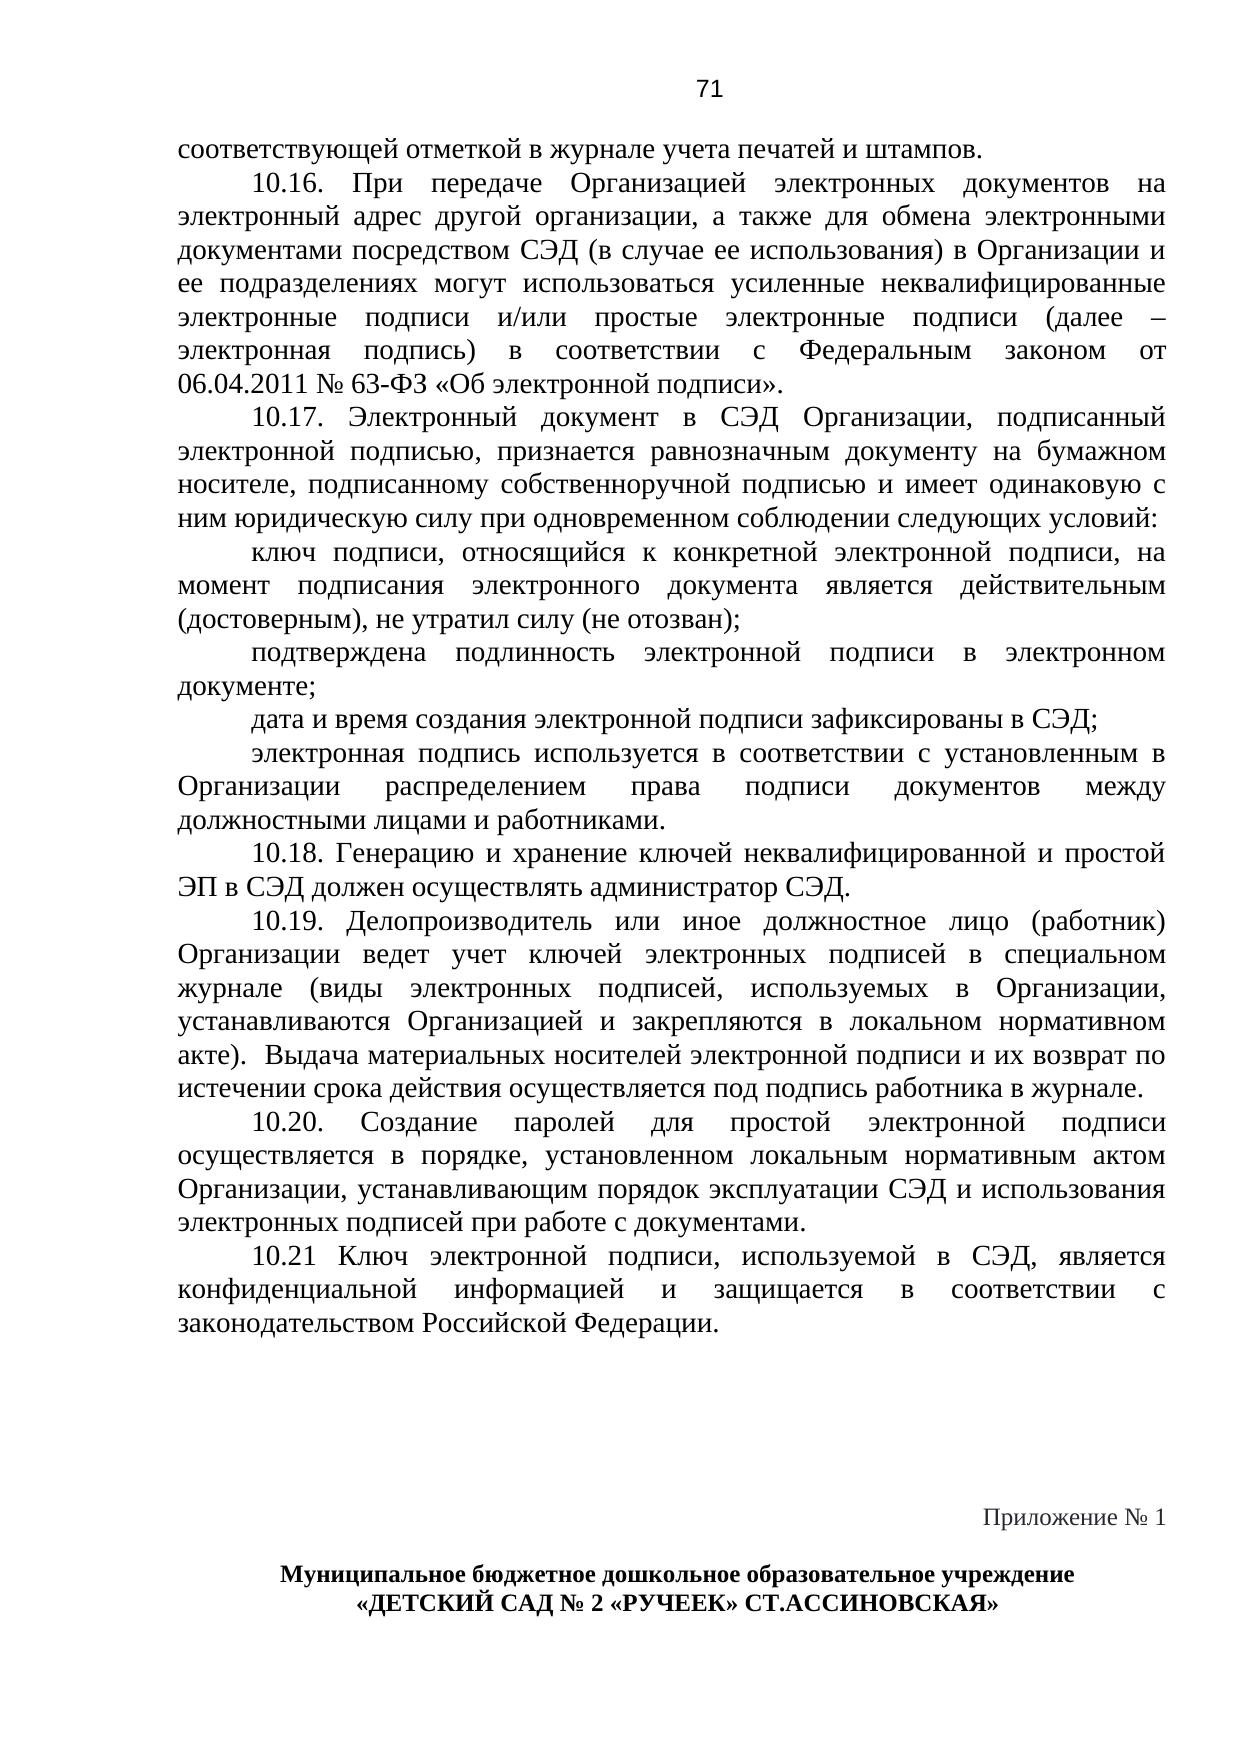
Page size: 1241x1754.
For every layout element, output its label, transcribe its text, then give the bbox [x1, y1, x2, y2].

text дата и время создания электронной подписи зафиксированы в СЭД; [177, 701, 1167, 735]
text Муниципальное бюджетное дошкольное образовательное учреждение [177, 1559, 1178, 1588]
text Приложение № 1 [177, 1502, 1167, 1530]
text 10.18. Генерацию и хранение ключей неквалифицированной и простой ЭП в СЭД должен осуществлять администратор СЭД. [177, 836, 1167, 903]
text 10.21 Ключ электронной подписи, используемой в СЭД, является конфиденциальной информацией и защищается в соответствии с законодательством Российской Федерации. [177, 1238, 1167, 1339]
text 10.16. При передаче Организацией электронных документов на электронный адрес другой организации, а также для обмена электронными документами посредством СЭД (в случае ее использования) в Организации и ее подразделениях могут использоваться усиленные неквалифицированные электронные подписи и/или простые электронные подписи (далее – электронная подпись) в соответствии с Федеральным законом от 06.04.2011 № 63-ФЗ «Об электронной подписи». [177, 165, 1167, 399]
text «ДЕТСКИЙ САД № 2 «РУЧЕЕК» СТ.АССИНОВСКАЯ» [177, 1588, 1178, 1617]
text ключ подписи, относящийся к конкретной электронной подписи, на момент подписания электронного документа является действительным (достоверным), не утратил силу (не отозван); [177, 534, 1167, 634]
text 10.19. Делопроизводитель или иное должностное лицо (работник) Организации ведет учет ключей электронных подписей в специальном журнале (виды электронных подписей, используемых в Организации, устанавливаются Организацией и закрепляются в локальном нормативном акте). Выдача материальных носителей электронной подписи и их возврат по истечении срока действия осуществляется под подпись работника в журнале. [177, 903, 1167, 1104]
text 10.20. Создание паролей для простой электронной подписи осуществляется в порядке, установленном локальным нормативным актом Организации, устанавливающим порядок эксплуатации СЭД и использования электронных подписей при работе с документами. [177, 1104, 1167, 1238]
text подтверждена подлинность электронной подписи в электронном документе; [177, 634, 1167, 701]
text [177, 131, 1167, 165]
text 10.17. Электронный документ в СЭД Организации, подписанный электронной подписью, признается равнозначным документу на бумажном носителе, подписанному собственноручной подписью и имеет одинаковую с ним юридическую силу при одновременном соблюдении следующих условий: [177, 399, 1167, 534]
text электронная подпись используется в соответствии с установленным в Организации распределением права подписи документов между должностными лицами и работниками. [177, 735, 1167, 836]
